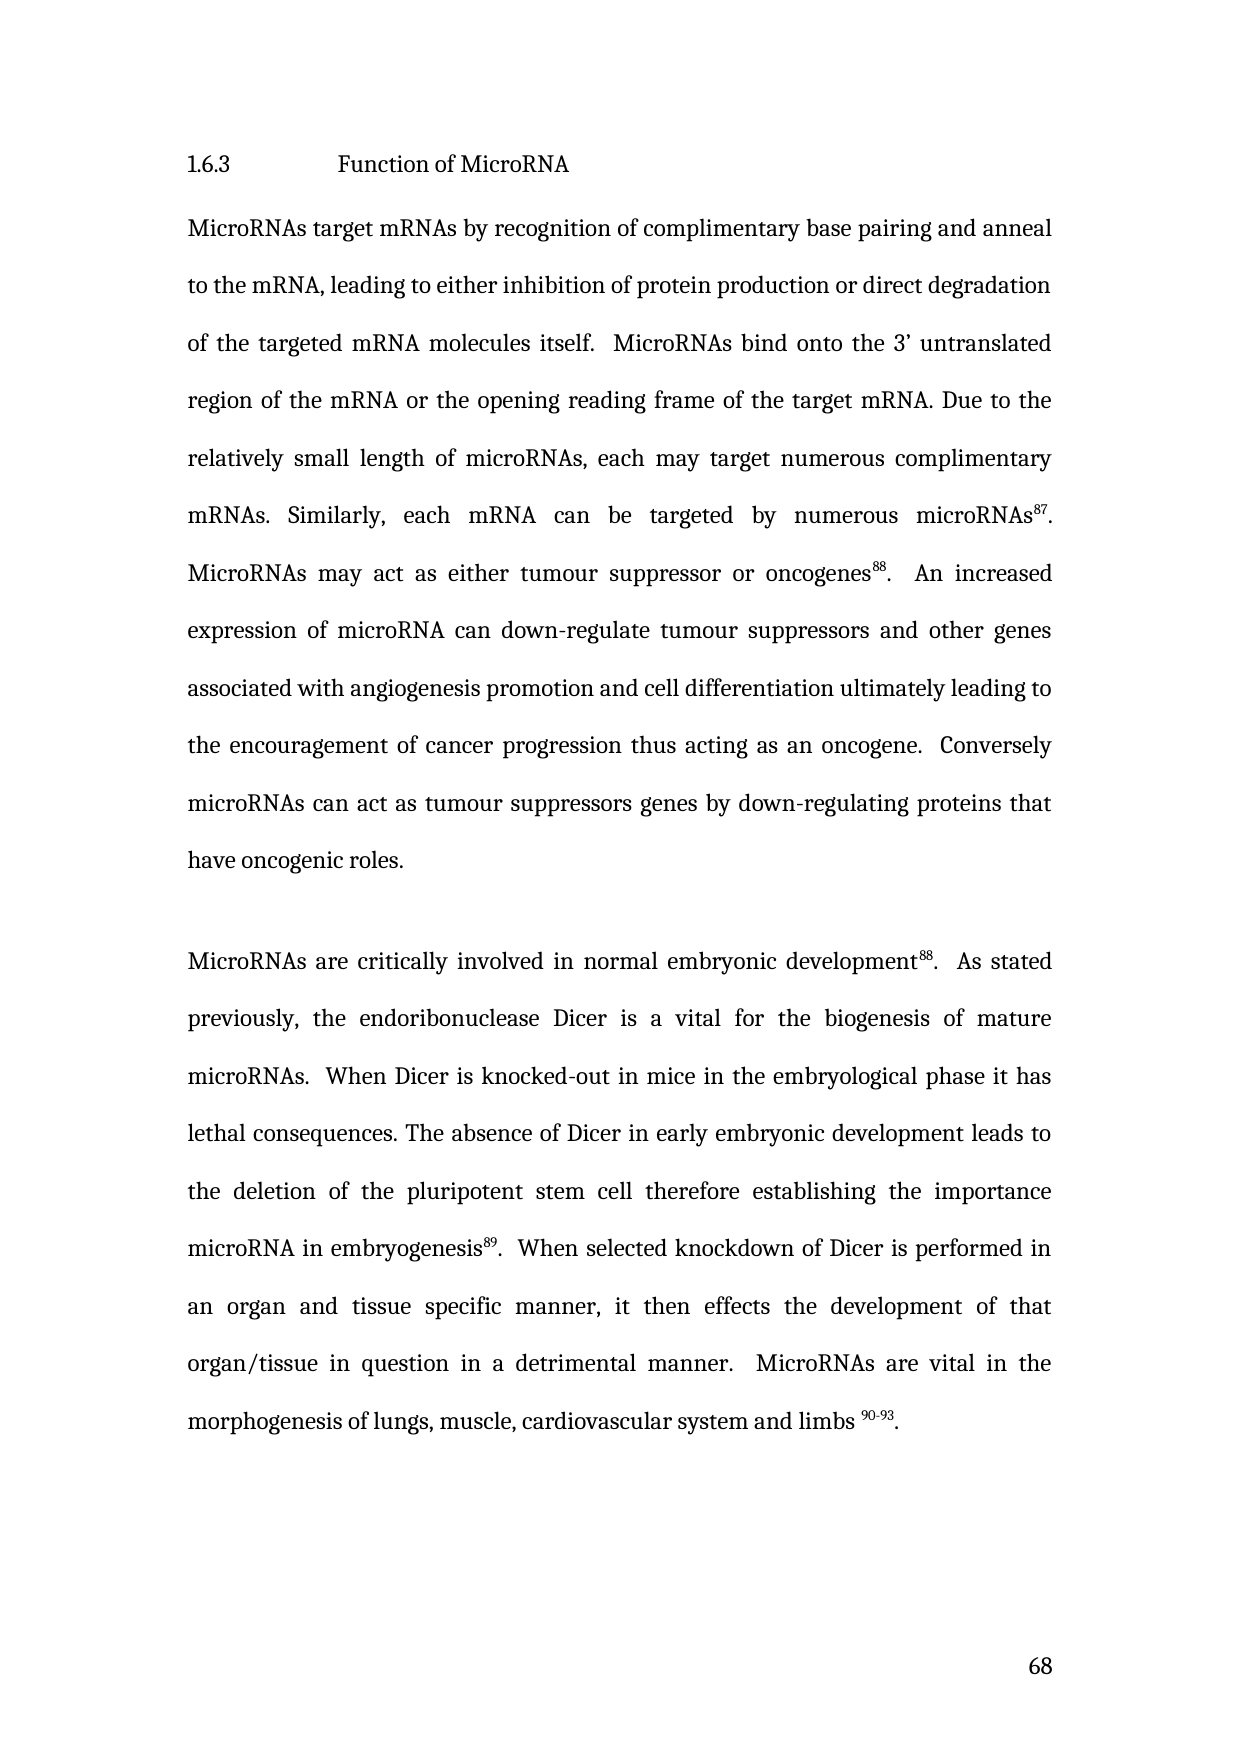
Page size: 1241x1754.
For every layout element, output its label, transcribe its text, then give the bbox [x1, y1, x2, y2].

text MicroRNAs target mRNAs by recognition of complimentary base pairing and anneal to the mRNA, leading to either inhibition of protein production or direct degradation of the targeted mRNA molecules itself. MicroRNAs bind onto the 3’ untranslated region of the mRNA or the opening reading frame of the target mRNA. Due to the relatively small length of microRNAs, each may target numerous complimentary mRNAs. Similarly, each mRNA can be targeted by numerous microRNAs87. MicroRNAs may act as either tumour suppressor or oncogenes88. An increased expression of microRNA can down-regulate tumour suppressors and other genes associated with angiogenesis promotion and cell differentiation ultimately leading to the encouragement of cancer progression thus acting as an oncogene. Conversely microRNAs can act as tumour suppressors genes by down-regulating proteins that have oncogenic roles. [187, 214, 1053, 875]
subtitle 1.6.3 Function of MicroRNA [187, 150, 1053, 179]
text MicroRNAs are critically involved in normal embryonic development88. As stated previously, the endoribonuclease Dicer is a vital for the biogenesis of mature microRNAs. When Dicer is knocked-out in mice in the embryological phase it has lethal consequences. The absence of Dicer in early embryonic development leads to the deletion of the pluripotent stem cell therefore establishing the importance microRNA in embryogenesis89. When selected knockdown of Dicer is performed in an organ and tissue specific manner, it then effects the development of that organ/tissue in question in a detrimental manner. MicroRNAs are vital in the morphogenesis of lungs, muscle, cardiovascular system and limbs 90-93. [187, 947, 1053, 1436]
